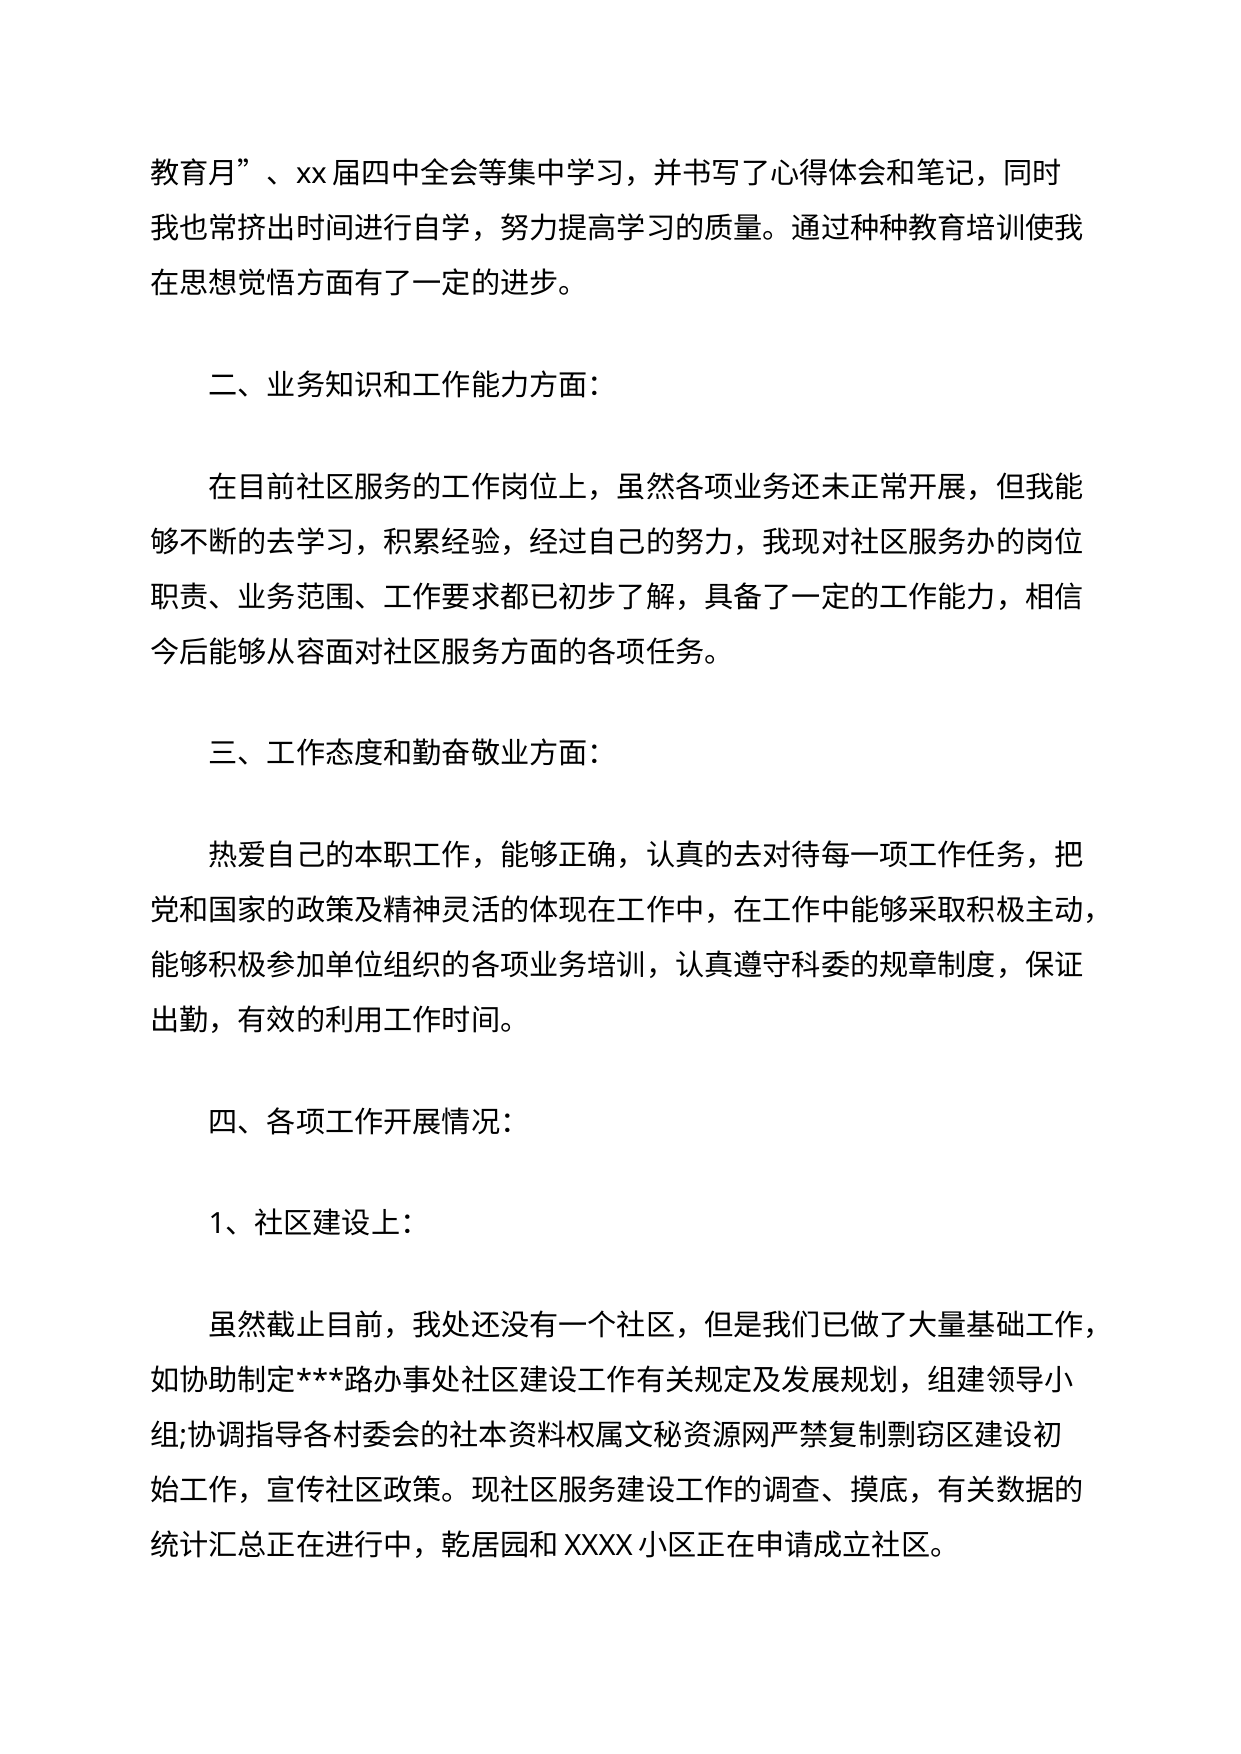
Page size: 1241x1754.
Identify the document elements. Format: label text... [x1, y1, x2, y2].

text 二、业务知识和工作能力方面： [150, 362, 1090, 404]
text 虽然截止目前，我处还没有一个社区，但是我们已做了大量基础工作，如协助制定***路办事处社区建设工作有关规定及发展规划，组建领导小组;协调指导各村委会的社本资料权属文秘资源网严禁复制剽窃区建设初始工作，宣传社区政策。现社区服务建设工作的调查、摸底，有关数据的统计汇总正在进行中，乾居园和XXXX小区正在申请成立社区。 [150, 1302, 1090, 1564]
text 四、各项工作开展情况： [150, 1098, 1090, 1140]
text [150, 150, 1090, 302]
text 1、社区建设上： [150, 1200, 1090, 1242]
text 在目前社区服务的工作岗位上，虽然各项业务还未正常开展，但我能够不断的去学习，积累经验，经过自己的努力，我现对社区服务办的岗位职责、业务范围、工作要求都已初步了解，具备了一定的工作能力，相信今后能够从容面对社区服务方面的各项任务。 [150, 463, 1090, 670]
text 热爱自己的本职工作，能够正确，认真的去对待每一项工作任务，把党和国家的政策及精神灵活的体现在工作中，在工作中能够采取积极主动，能够积极参加单位组织的各项业务培训，认真遵守科委的规章制度，保证出勤，有效的利用工作时间。 [150, 832, 1090, 1039]
text 三、工作态度和勤奋敬业方面： [150, 730, 1090, 772]
